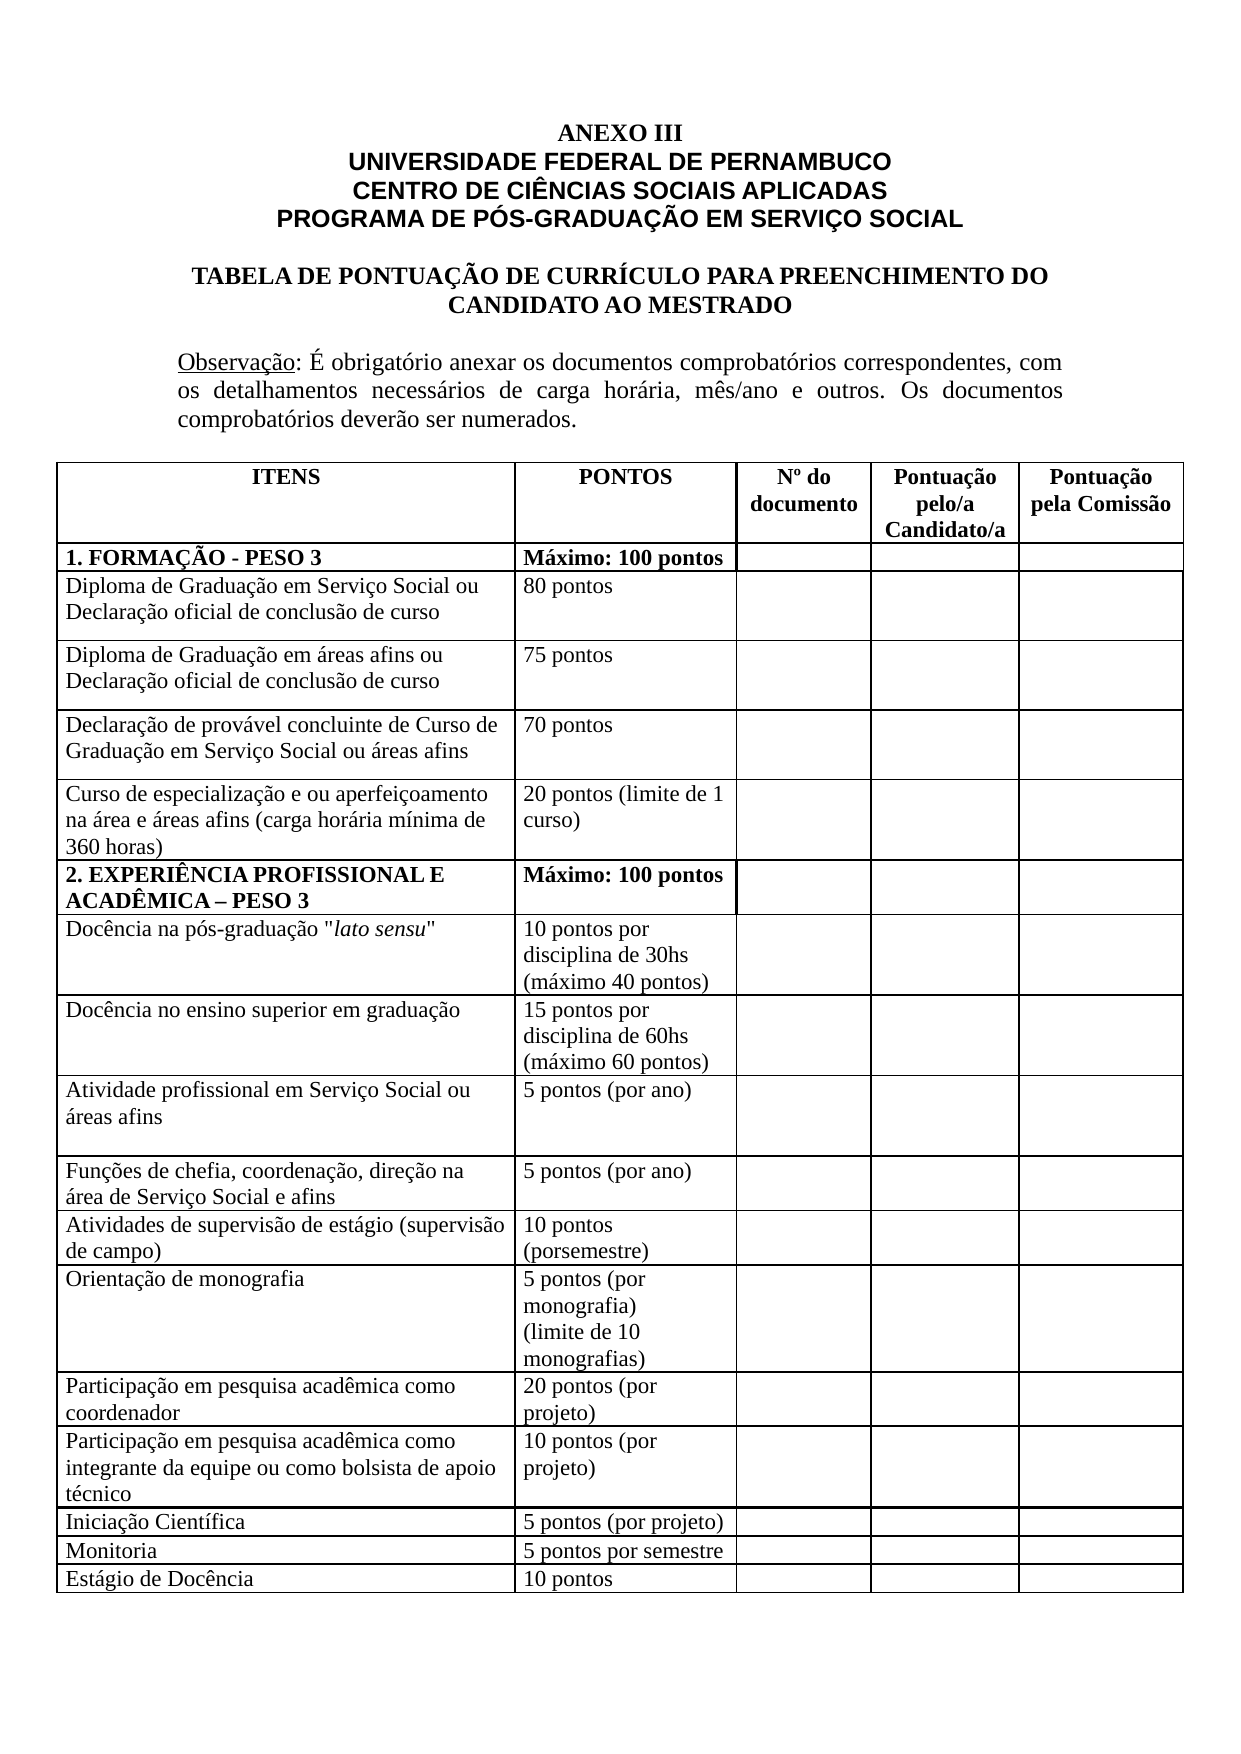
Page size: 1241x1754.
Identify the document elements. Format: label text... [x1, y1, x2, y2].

table_cell 5 pontos (por ano) [516, 1076, 736, 1155]
table_header Nº do documento [738, 463, 870, 542]
table_cell [872, 1157, 1018, 1210]
table_cell Diploma de Graduação em Serviço Social ou Declaração oficial de conclusão de curso [58, 572, 514, 640]
table_cell [737, 1373, 870, 1425]
table_cell Diploma de Graduação em áreas afins ou Declaração oficial de conclusão de curso [58, 641, 514, 709]
table_cell [738, 544, 870, 570]
table_cell [737, 641, 870, 709]
table_cell 10 pontos [516, 1565, 736, 1592]
table_cell [1020, 711, 1182, 779]
table_cell [872, 1373, 1018, 1425]
table_cell [737, 711, 870, 779]
table_cell [737, 1509, 870, 1535]
table_cell Participação em pesquisa acadêmica como integrante da equipe ou como bolsista de apoio técnico [58, 1427, 514, 1506]
table_cell 5 pontos (por ano) [516, 1157, 736, 1210]
table_cell Máximo: 100 pontos [516, 861, 735, 913]
table_cell [1020, 996, 1182, 1075]
table_cell [1020, 1157, 1182, 1210]
table_cell 1. FORMAÇÃO - PESO 3 [58, 544, 514, 570]
table_cell [737, 1266, 870, 1371]
table_cell [872, 544, 1018, 570]
table_cell [1020, 1509, 1182, 1535]
table_cell [872, 1076, 1018, 1155]
table_cell [872, 1266, 1018, 1371]
table_header PONTOS [516, 463, 735, 542]
text PROGRAMA DE PÓS-GRADUAÇÃO EM SERVIÇO SOCIAL [177, 204, 1063, 233]
table_cell Monitoria [58, 1537, 514, 1563]
table_cell [737, 1157, 870, 1210]
table_cell [1020, 1266, 1182, 1371]
table_cell [737, 1427, 870, 1506]
table_cell [872, 1509, 1018, 1535]
table_cell [872, 861, 1018, 913]
table_cell 75 pontos [516, 641, 736, 709]
text UNIVERSIDADE FEDERAL DE PERNAMBUCO [177, 147, 1063, 176]
table_cell Estágio de Docência [58, 1565, 514, 1592]
text ANEXO III [177, 118, 1063, 147]
table_cell [1020, 915, 1182, 994]
text CENTRO DE CIÊNCIAS SOCIAIS APLICADAS [177, 176, 1063, 204]
table_cell Docência no ensino superior em graduação [58, 996, 514, 1075]
table_cell 80 pontos [516, 572, 736, 640]
table_cell Máximo: 100 pontos [516, 544, 735, 570]
table_cell 20 pontos (por projeto) [516, 1373, 736, 1425]
table_cell [872, 641, 1018, 709]
table_cell 5 pontos (por monografia) (limite de 10 monografias) [516, 1266, 736, 1371]
text TABELA DE PONTUAÇÃO DE CURRÍCULO PARA PREENCHIMENTO DO CANDIDATO AO MESTRADO [177, 261, 1063, 319]
table_cell Atividade profissional em Serviço Social ou áreas afins [58, 1076, 514, 1155]
table_cell [737, 1565, 870, 1592]
table_cell Docência na pós-graduação "lato sensu" [58, 915, 514, 994]
table_cell [1020, 1565, 1182, 1592]
table_cell [1020, 641, 1182, 709]
table_cell 5 pontos (por projeto) [516, 1509, 736, 1535]
table_cell 10 pontos por disciplina de 30hs (máximo 40 pontos) [516, 915, 736, 994]
table_cell 20 pontos (limite de 1 curso) [516, 780, 736, 859]
table_cell [872, 572, 1018, 640]
table_cell 2. EXPERIÊNCIA PROFISSIONAL E ACADÊMICA – PESO 3 [58, 861, 514, 913]
table_cell 5 pontos por semestre [516, 1537, 736, 1563]
table_cell 10 pontos (por projeto) [516, 1427, 736, 1506]
table_cell Atividades de supervisão de estágio (supervisão de campo) [58, 1211, 514, 1264]
table_cell Curso de especialização e ou aperfeiçoamento na área e áreas afins (carga horária mínima de 360 horas) [58, 780, 514, 859]
table_cell [872, 1565, 1018, 1592]
table_cell [1020, 1427, 1182, 1506]
table_cell [872, 996, 1018, 1075]
table_cell [737, 780, 870, 859]
table_cell Orientação de monografia [58, 1266, 514, 1371]
table_cell [737, 1211, 870, 1264]
table_cell Funções de chefia, coordenação, direção na área de Serviço Social e afins [58, 1157, 514, 1210]
table_cell 15 pontos por disciplina de 60hs (máximo 60 pontos) [516, 996, 736, 1075]
table_cell [737, 915, 870, 994]
table_cell [872, 711, 1018, 779]
table_cell [1020, 1076, 1182, 1155]
table_cell [1020, 1211, 1182, 1264]
table_cell [737, 1537, 870, 1563]
table_cell [872, 1427, 1018, 1506]
table_cell [872, 1537, 1018, 1563]
text Observação: É obrigatório anexar os documentos comprobatórios correspondentes, com os detalhamentos necessários de carga horária, mês/ano e outros. Os documentos comprobatórios deverão ser numerados. [177, 347, 1063, 433]
table_cell [737, 1076, 870, 1155]
table_cell [1020, 544, 1183, 570]
table_cell [1020, 1537, 1182, 1563]
table_cell [1020, 780, 1182, 859]
table_cell Participação em pesquisa acadêmica como coordenador [58, 1373, 514, 1425]
table_cell Declaração de provável concluinte de Curso de Graduação em Serviço Social ou áreas afins [58, 711, 514, 779]
table_header Pontuação pelo/a Candidato/a [872, 463, 1018, 542]
table_cell [737, 996, 870, 1075]
table_header ITENS [58, 463, 514, 542]
table_cell Iniciação Científica [58, 1509, 514, 1535]
table_cell 10 pontos (porsemestre) [516, 1211, 736, 1264]
table_cell [1020, 1373, 1182, 1425]
table_cell [1020, 572, 1182, 640]
table_cell [872, 1211, 1018, 1264]
table_header Pontuação pela Comissão [1020, 463, 1183, 542]
table_cell [872, 780, 1018, 859]
table_cell [737, 572, 870, 640]
table_cell [872, 915, 1018, 994]
table_cell [738, 861, 870, 913]
table_cell [1020, 861, 1182, 913]
table_cell 70 pontos [516, 711, 736, 779]
